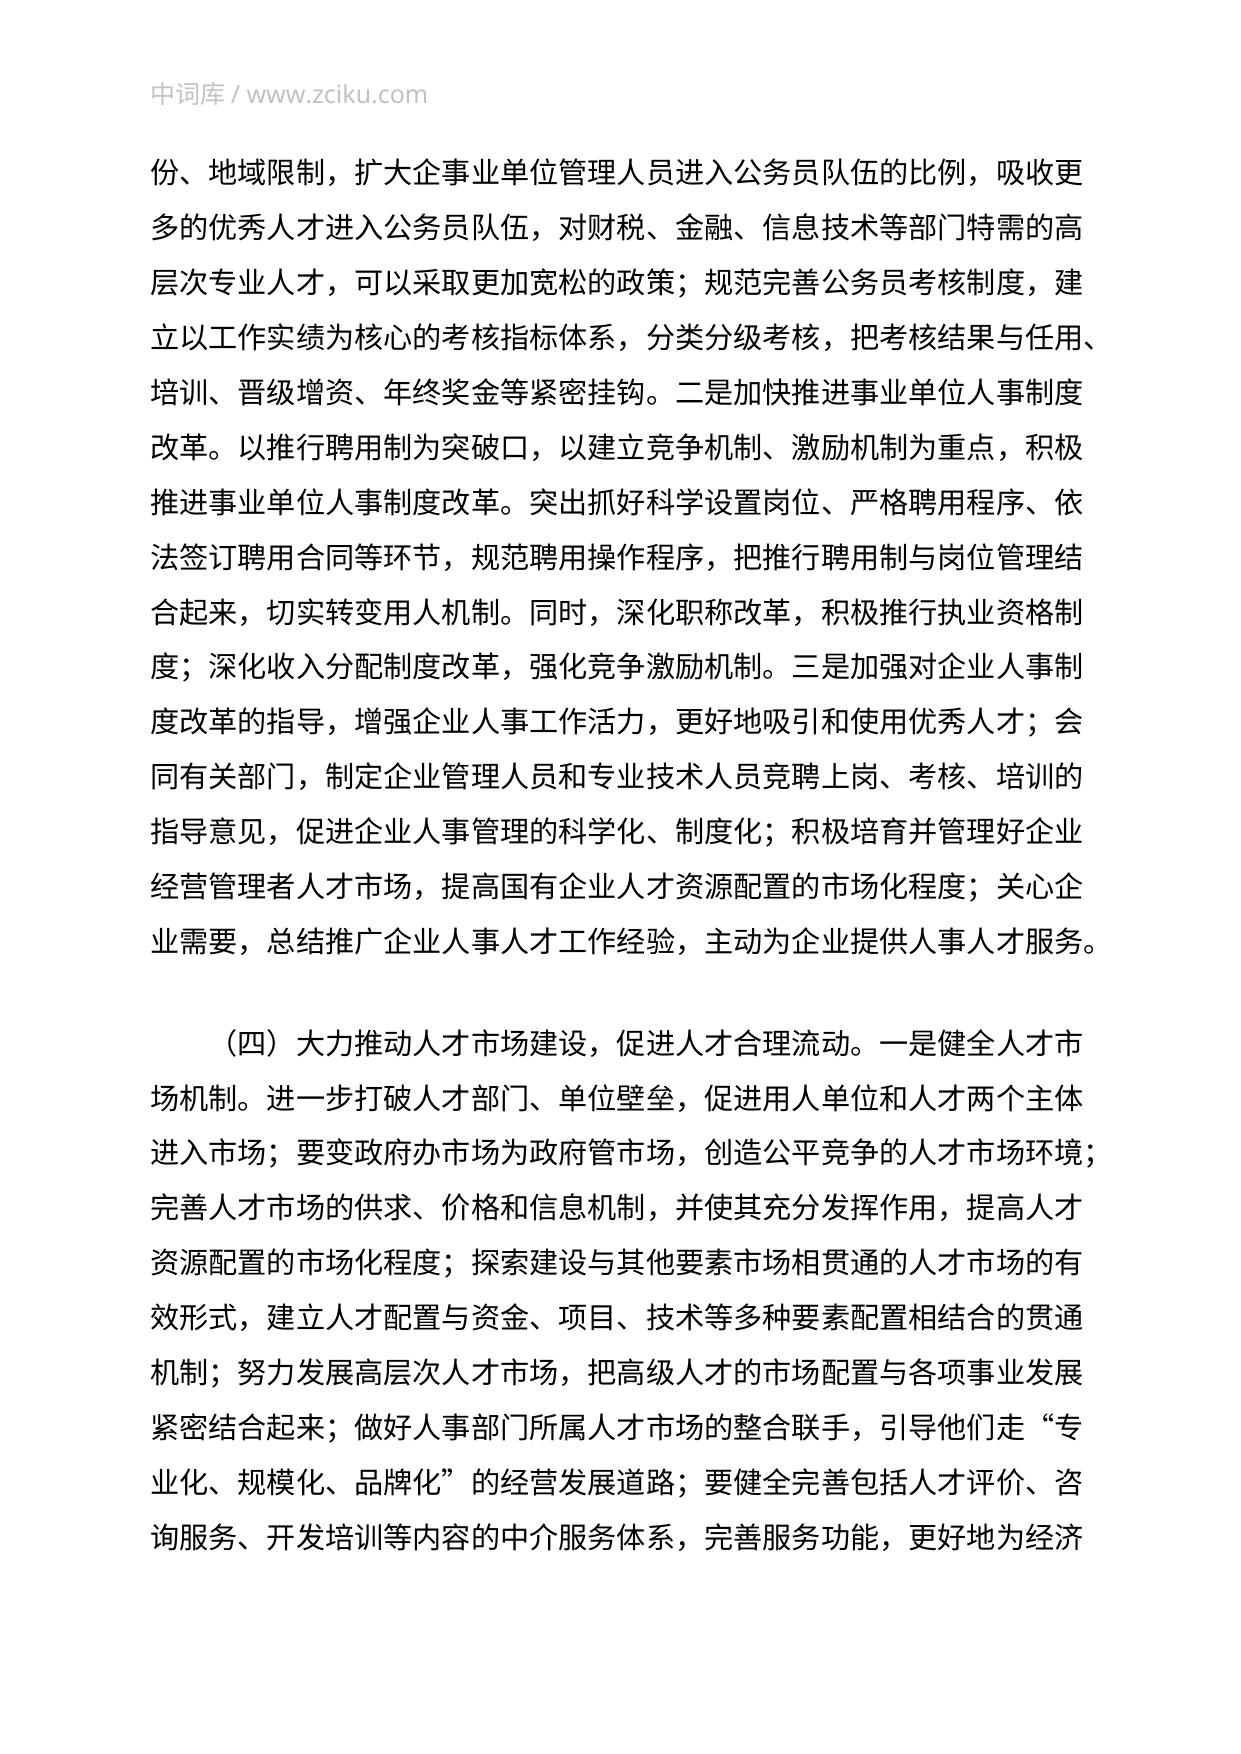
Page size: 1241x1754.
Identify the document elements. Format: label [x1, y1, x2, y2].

text [150, 150, 1090, 961]
text [150, 1020, 1090, 1557]
